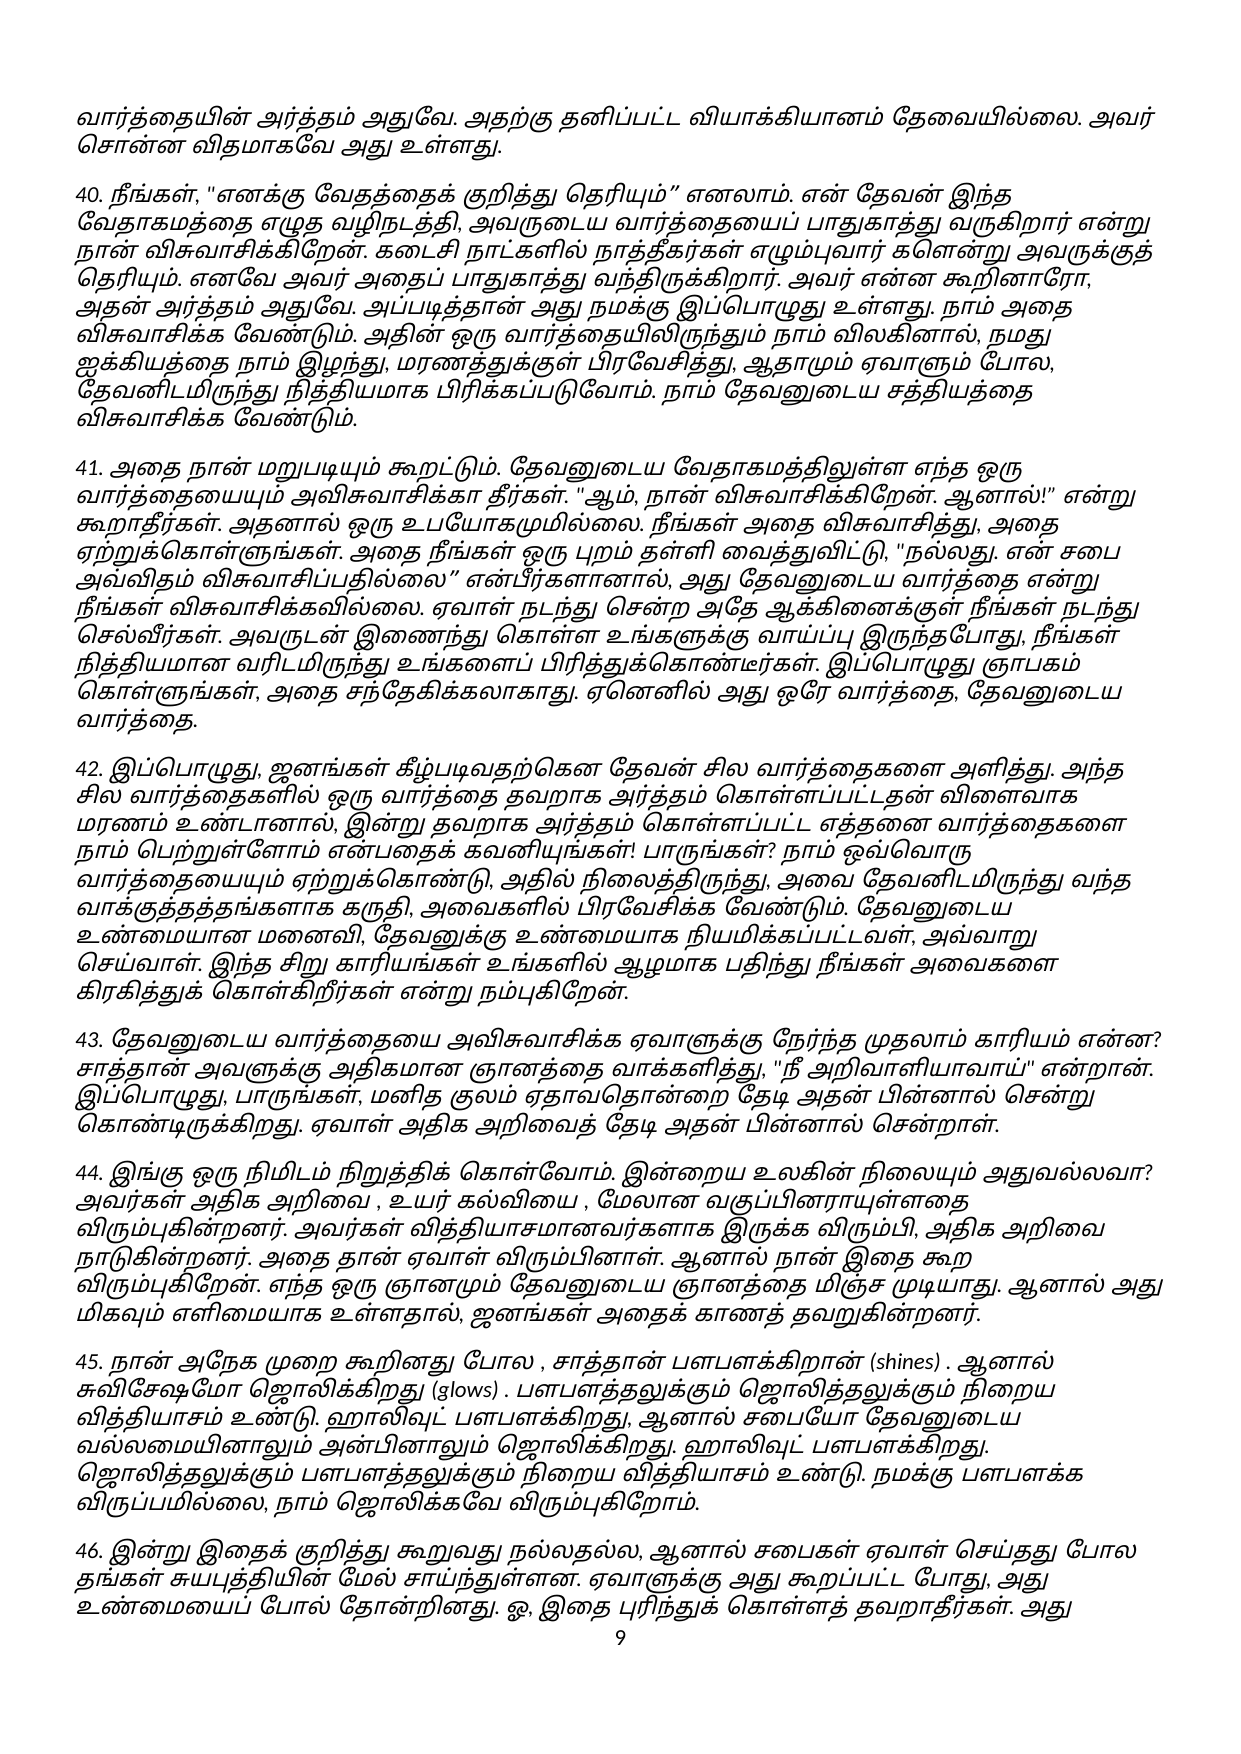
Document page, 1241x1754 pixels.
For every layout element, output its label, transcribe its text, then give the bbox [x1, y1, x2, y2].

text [75, 103, 1165, 159]
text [75, 1536, 1165, 1621]
text 40. நீங்கள், "எனக்கு வேதத்தைக் குறித்து தெரியும்” எனலாம். என் தேவன் இந்த வேதாகமத்தை எழுத வழிநடத்தி, அவருடைய வார்த்தையைப் பாதுகாத்து வருகிறார் என்று நான் விசுவாசிக்கிறேன். கடைசி நாட்களில் நாத்தீகர்கள் எழும்புவார் களென்று அவருக்குத் தெரியும். எனவே அவர் அதைப் பாதுகாத்து வந்திருக்கிறார். அவர் என்ன கூறினாரோ, அதன் அர்த்தம் அதுவே. அப்படித்தான் அது நமக்கு இப்பொழுது உள்ளது. நாம் அதை விசுவாசிக்க வேண்டும். அதின் ஒரு வார்த்தையிலிருந்தும் நாம் விலகினால், நமது ஐக்கியத்தை நாம் இழந்து, மரணத்துக்குள் பிரவேசித்து, ஆதாமும் ஏவாளும் போல, தேவனிடமிருந்து நித்தியமாக பிரிக்கப்படுவோம். நாம் தேவனுடைய சத்தியத்தை விசுவாசிக்க வேண்டும். [75, 180, 1165, 432]
text 43. தேவனுடைய வார்த்தையை அவிசுவாசிக்க ஏவாளுக்கு நேர்ந்த முதலாம் காரியம் என்ன? சாத்தான் அவளுக்கு அதிகமான ஞானத்தை வாக்களித்து, "நீ அறிவாளியாவாய்" என்றான். இப்பொழுது, பாருங்கள், மனித குலம் ஏதாவதொன்றை தேடி அதன் பின்னால் சென்று கொண்டிருக்கிறது. ஏவாள் அதிக அறிவைத் தேடி அதன் பின்னால் சென்றாள். [75, 1026, 1165, 1138]
text 45. நான் அநேக முறை கூறினது போல , சாத்தான் பளபளக்கிறான் (shines) . ஆனால் சுவிசேஷமோ ஜொலிக்கிறது (glows) . பளபளத்தலுக்கும் ஜொலித்தலுக்கும் நிறைய வித்தியாசம் உண்டு. ஹாலிவுட் பளபளக்கிறது, ஆனால் சபையோ தேவனுடைய வல்லமையினாலும் அன்பினாலும் ஜொலிக்கிறது. ஹாலிவுட் பளபளக்கிறது. ஜொலித்தலுக்கும் பளபளத்தலுக்கும் நிறைய வித்தியாசம் உண்டு. நமக்கு பளபளக்க விருப்பமில்லை, நாம் ஜொலிக்கவே விரும்புகிறோம். [75, 1347, 1165, 1516]
text 44. இங்கு ஒரு நிமிடம் நிறுத்திக் கொள்வோம். இன்றைய உலகின் நிலையும் அதுவல்லவா? அவர்கள் அதிக அறிவை , உயர் கல்வியை , மேலான வகுப்பினராயுள்ளதை விரும்புகின்றனர். அவர்கள் வித்தியாசமானவர்களாக இருக்க விரும்பி, அதிக அறிவை நாடுகின்றனர். அதை தான் ஏவாள் விரும்பினாள். ஆனால் நான் இதை கூற விரும்புகிறேன். எந்த ஒரு ஞானமும் தேவனுடைய ஞானத்தை மிஞ்ச முடியாது. ஆனால் அது மிகவும் எளிமையாக உள்ளதால், ஜனங்கள் அதைக் காணத் தவறுகின்றனர். [75, 1158, 1165, 1327]
text 42. இப்பொழுது, ஜனங்கள் கீழ்படிவதற்கென தேவன் சில வார்த்தைகளை அளித்து. அந்த சில வார்த்தைகளில் ஒரு வார்த்தை தவறாக அர்த்தம் கொள்ளப்பட்டதன் விளைவாக மரணம் உண்டானால், இன்று தவறாக அர்த்தம் கொள்ளப்பட்ட எத்தனை வார்த்தைகளை நாம் பெற்றுள்ளோம் என்பதைக் கவனியுங்கள்! பாருங்கள்? நாம் ஒவ்வொரு வார்த்தையையும் ஏற்றுக்கொண்டு, அதில் நிலைத்திருந்து, அவை தேவனிடமிருந்து வந்த வாக்குத்தத்தங்களாக கருதி, அவைகளில் பிரவேசிக்க வேண்டும். தேவனுடைய உண்மையான மனைவி, தேவனுக்கு உண்மையாக நியமிக்கப்பட்டவள், அவ்வாறு செய்வாள். இந்த சிறு காரியங்கள் உங்களில் ஆழமாக பதிந்து நீங்கள் அவைகளை கிரகித்துக் கொள்கிறீர்கள் என்று நம்புகிறேன். [75, 754, 1165, 1005]
text 41. அதை நான் மறுபடியும் கூறட்டும். தேவனுடைய வேதாகமத்திலுள்ள எந்த ஒரு வார்த்தையையும் அவிசுவாசிக்கா தீர்கள். "ஆம், நான் விசுவாசிக்கிறேன். ஆனால்!” என்று கூறாதீர்கள். அதனால் ஒரு உபயோகமுமில்லை. நீங்கள் அதை விசுவாசித்து, அதை ஏற்றுக்கொள்ளுங்கள். அதை நீங்கள் ஒரு புறம் தள்ளி வைத்துவிட்டு, "நல்லது. என் சபை அவ்விதம் விசுவாசிப்பதில்லை” என்பீர்களானால், அது தேவனுடைய வார்த்தை என்று நீங்கள் விசுவாசிக்கவில்லை. ஏவாள் நடந்து சென்ற அதே ஆக்கினைக்குள் நீங்கள் நடந்து செல்வீர்கள். அவருடன் இணைந்து கொள்ள உங்களுக்கு வாய்ப்பு இருந்தபோது, நீங்கள் நித்தியமான வரிடமிருந்து உங்களைப் பிரித்துக்கொண்டீர்கள். இப்பொழுது ஞாபகம் கொள்ளுங்கள், அதை சந்தேகிக்கலாகாது. ஏனெனில் அது ஒரே வார்த்தை, தேவனுடைய வார்த்தை. [75, 453, 1165, 733]
